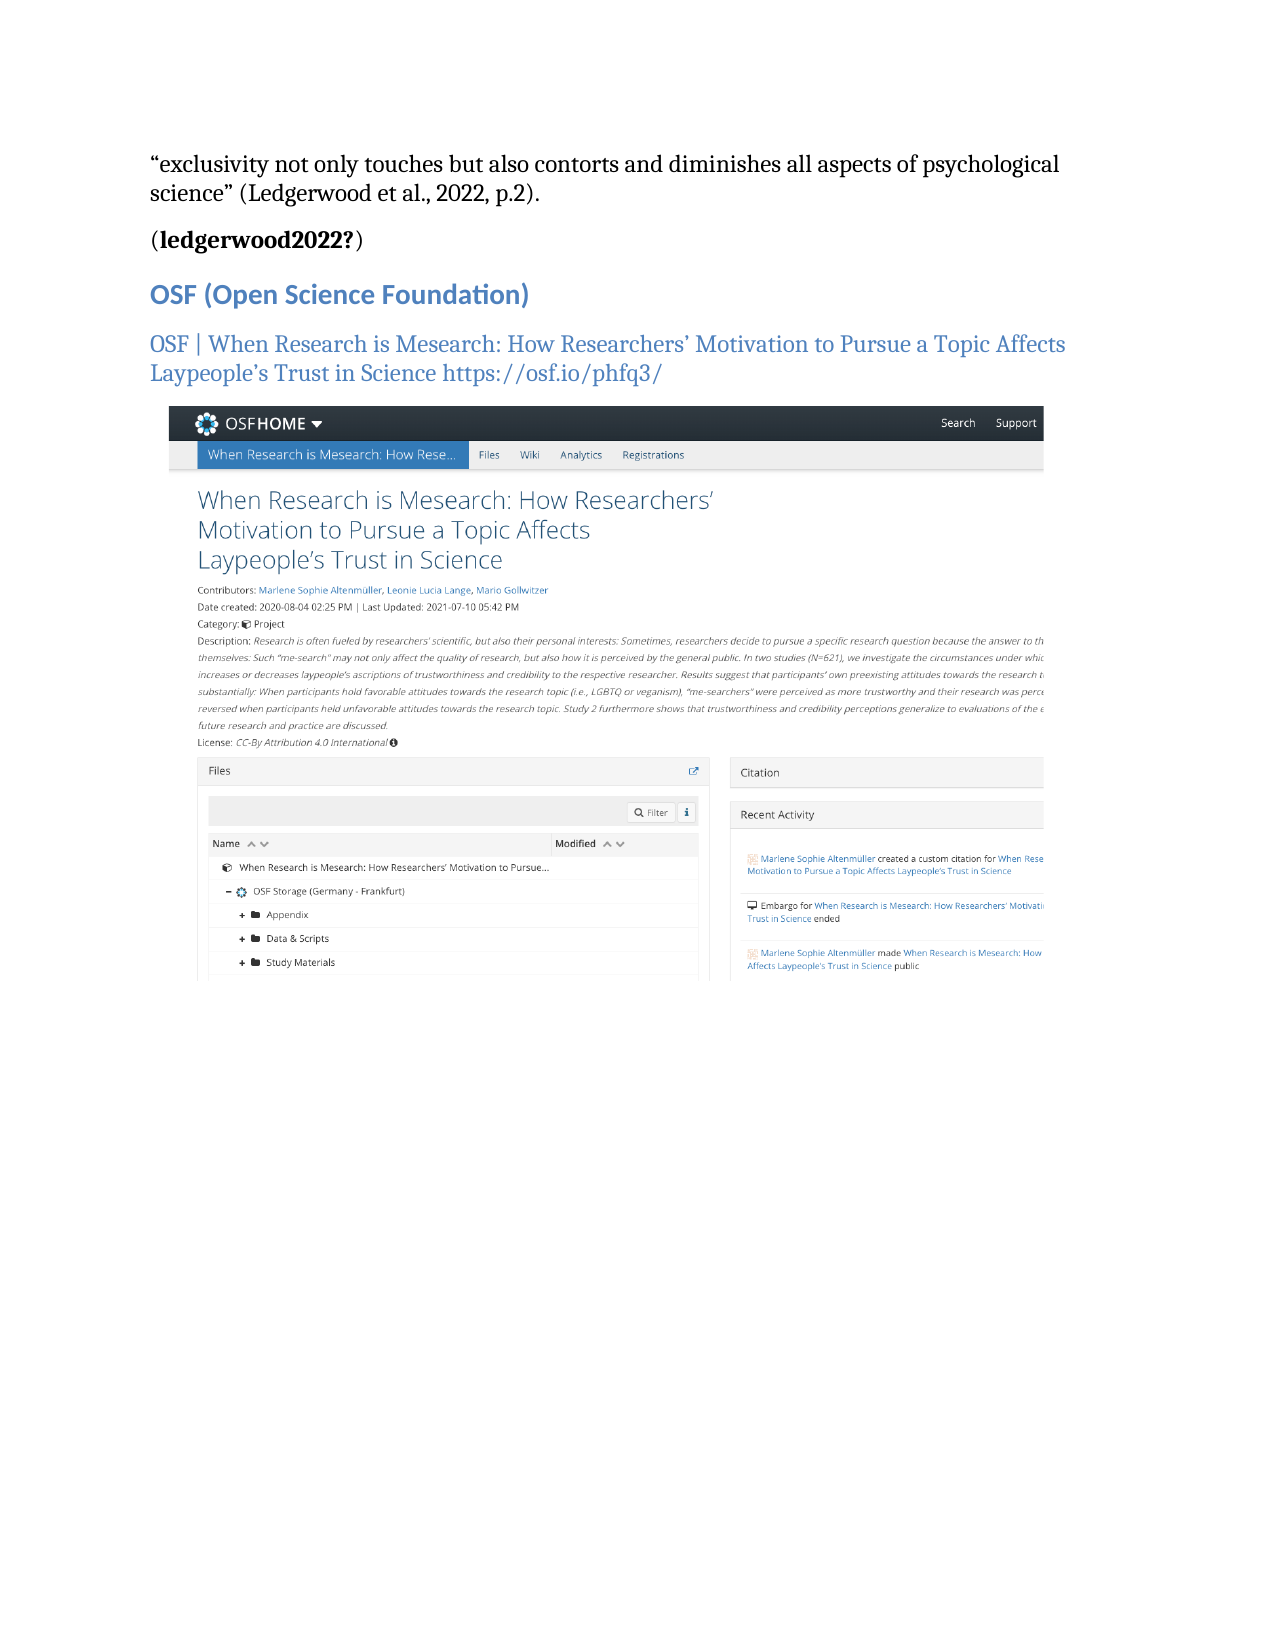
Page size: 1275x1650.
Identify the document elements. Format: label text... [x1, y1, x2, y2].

text (ledgerwood2022?) [150, 226, 1125, 255]
picture [168, 406, 1044, 981]
subtitle OSF (Open Science Foundation) [150, 276, 1125, 311]
text “exclusivity not only touches but also contorts and diminishes all aspects of psychological science” (Ledgerwood et al., 2022, p.2). [150, 150, 1125, 207]
text OSF | When Research is Mesearch: How Researchers’ Motivation to Pursue a Topic Affects Laypeople’s Trust in Science https://osf.io/phfq3/ [150, 330, 1125, 388]
